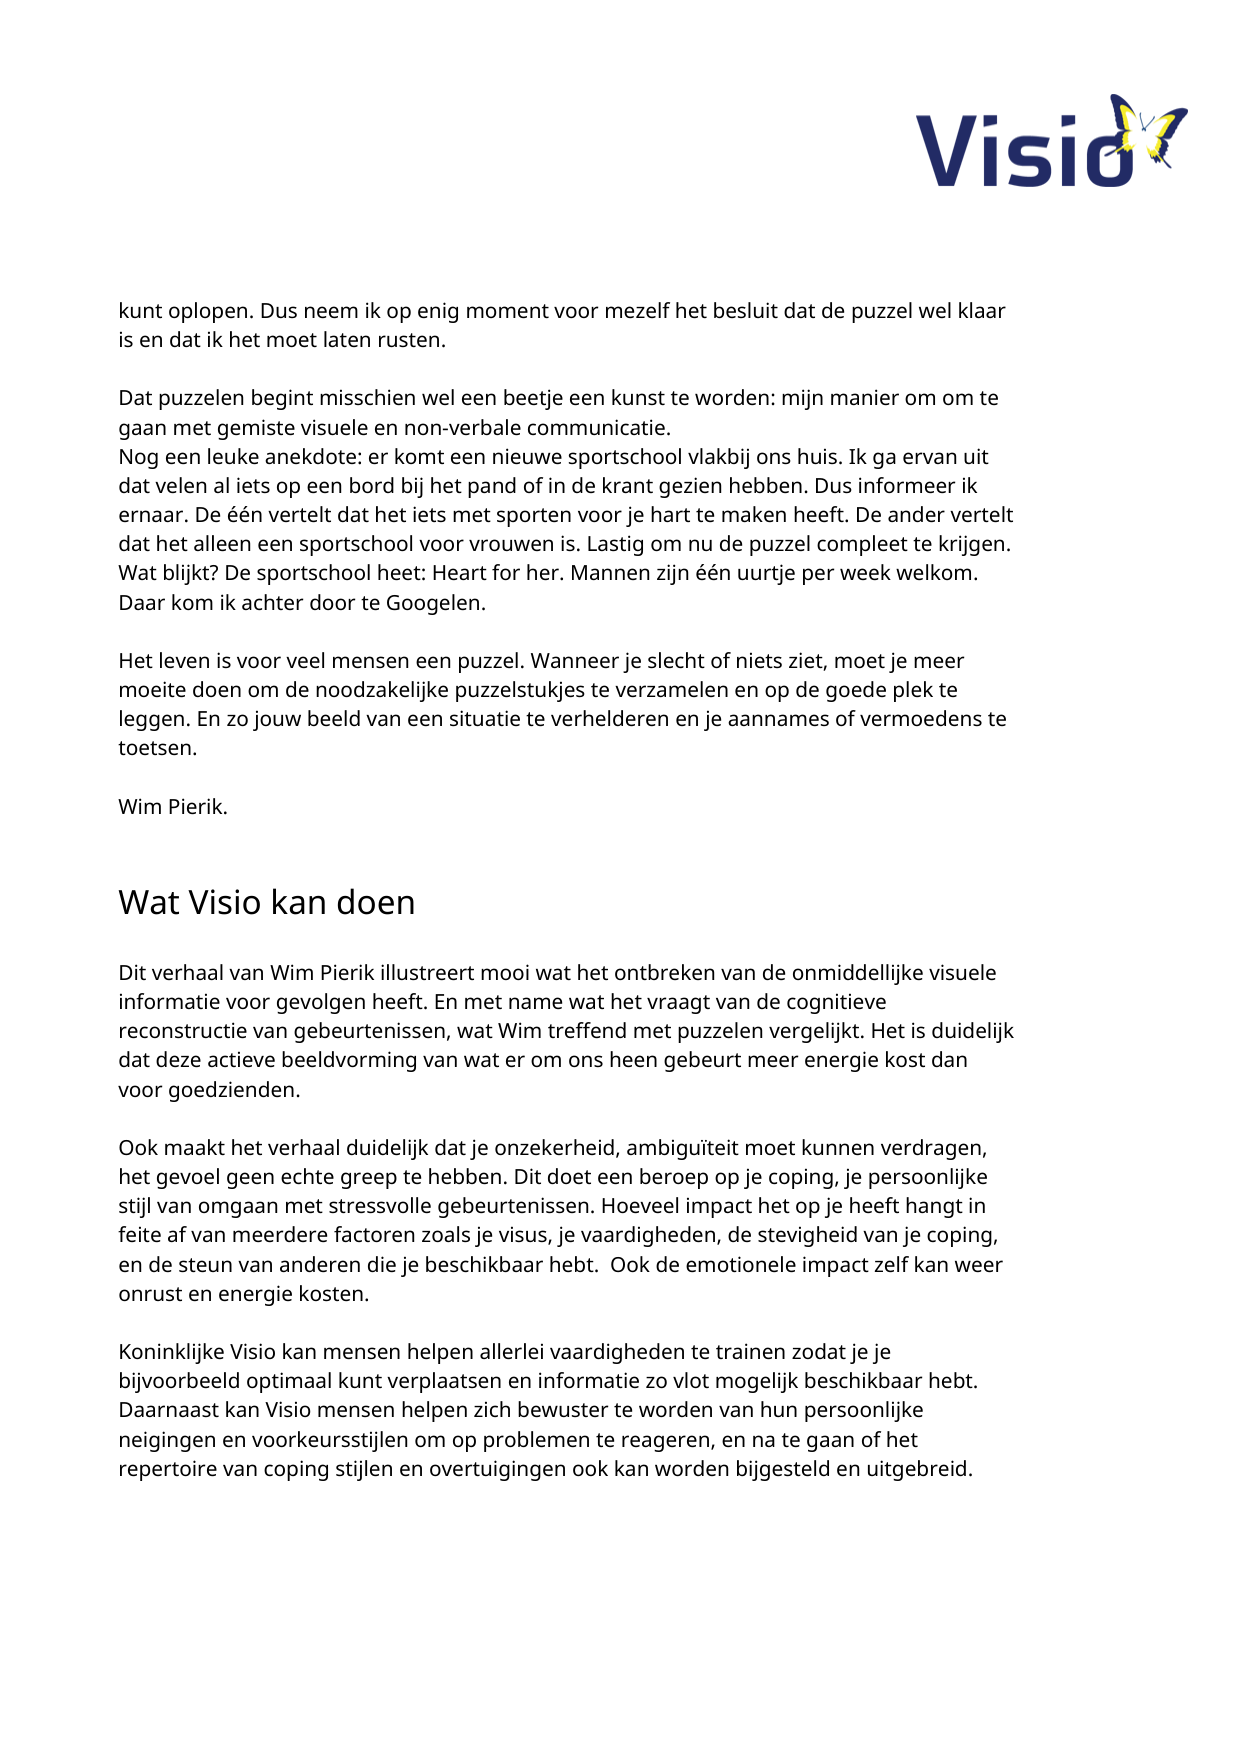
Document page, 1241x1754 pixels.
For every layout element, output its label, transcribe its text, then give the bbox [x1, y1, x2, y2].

picture [904, 89, 1199, 190]
text Dat puzzelen begint misschien wel een beetje een kunst te worden: mijn manier om om te gaan met gemiste visuele en non-verbale communicatie. [118, 383, 1016, 441]
text Ook maakt het verhaal duidelijk dat je onzekerheid, ambiguïteit moet kunnen verdragen, het gevoel geen echte greep te hebben. Dit doet een beroep op je coping, je persoonlijke stijl van omgaan met stressvolle gebeurtenissen. Hoeveel impact het op je heeft hangt in feite af van meerdere factoren zoals je visus, je vaardigheden, de stevigheid van je coping, en de steun van anderen die je beschikbaar hebt. Ook de emotionele impact zelf kan weer onrust en energie kosten. [118, 1132, 1016, 1307]
text Het leven is voor veel mensen een puzzel. Wanneer je slecht of niets ziet, moet je meer moeite doen om de noodzakelijke puzzelstukjes te verzamelen en op de goede plek te leggen. En zo jouw beeld van een situatie te verhelderen en je aannames of vermoedens te toetsen. [118, 645, 1016, 762]
text Wim Pierik. [118, 791, 1016, 820]
text Nog een leuke anekdote: er komt een nieuwe sportschool vlakbij ons huis. Ik ga ervan uit dat velen al iets op een bord bij het pand of in de krant gezien hebben. Dus informeer ik ernaar. De één vertelt dat het iets met sporten voor je hart te maken heeft. De ander vertelt dat het alleen een sportschool voor vrouwen is. Lastig om nu de puzzel compleet te krijgen. Wat blijkt? De sportschool heet: Heart for her. Mannen zijn één uurtje per week welkom. Daar kom ik achter door te Googelen. [118, 441, 1016, 616]
text Koninklijke Visio kan mensen helpen allerlei vaardigheden te trainen zodat je je bijvoorbeeld optimaal kunt verplaatsen en informatie zo vlot mogelijk beschikbaar hebt. Daarnaast kan Visio mensen helpen zich bewuster te worden van hun persoonlijke neigingen en voorkeursstijlen om op problemen te reageren, en na te gaan of het repertoire van coping stijlen en overtuigingen ook kan worden bijgesteld en uitgebreid. [118, 1337, 1016, 1482]
subtitle Wat Visio kan doen [118, 879, 1016, 924]
text Dit verhaal van Wim Pierik illustreert mooi wat het ontbreken van de onmiddellijke visuele informatie voor gevolgen heeft. En met name wat het vraagt van de cognitieve reconstructie van gebeurtenissen, wat Wim treffend met puzzelen vergelijkt. Het is duidelijk dat deze actieve beeldvorming van wat er om ons heen gebeurt meer energie kost dan voor goedzienden. [118, 957, 1016, 1103]
